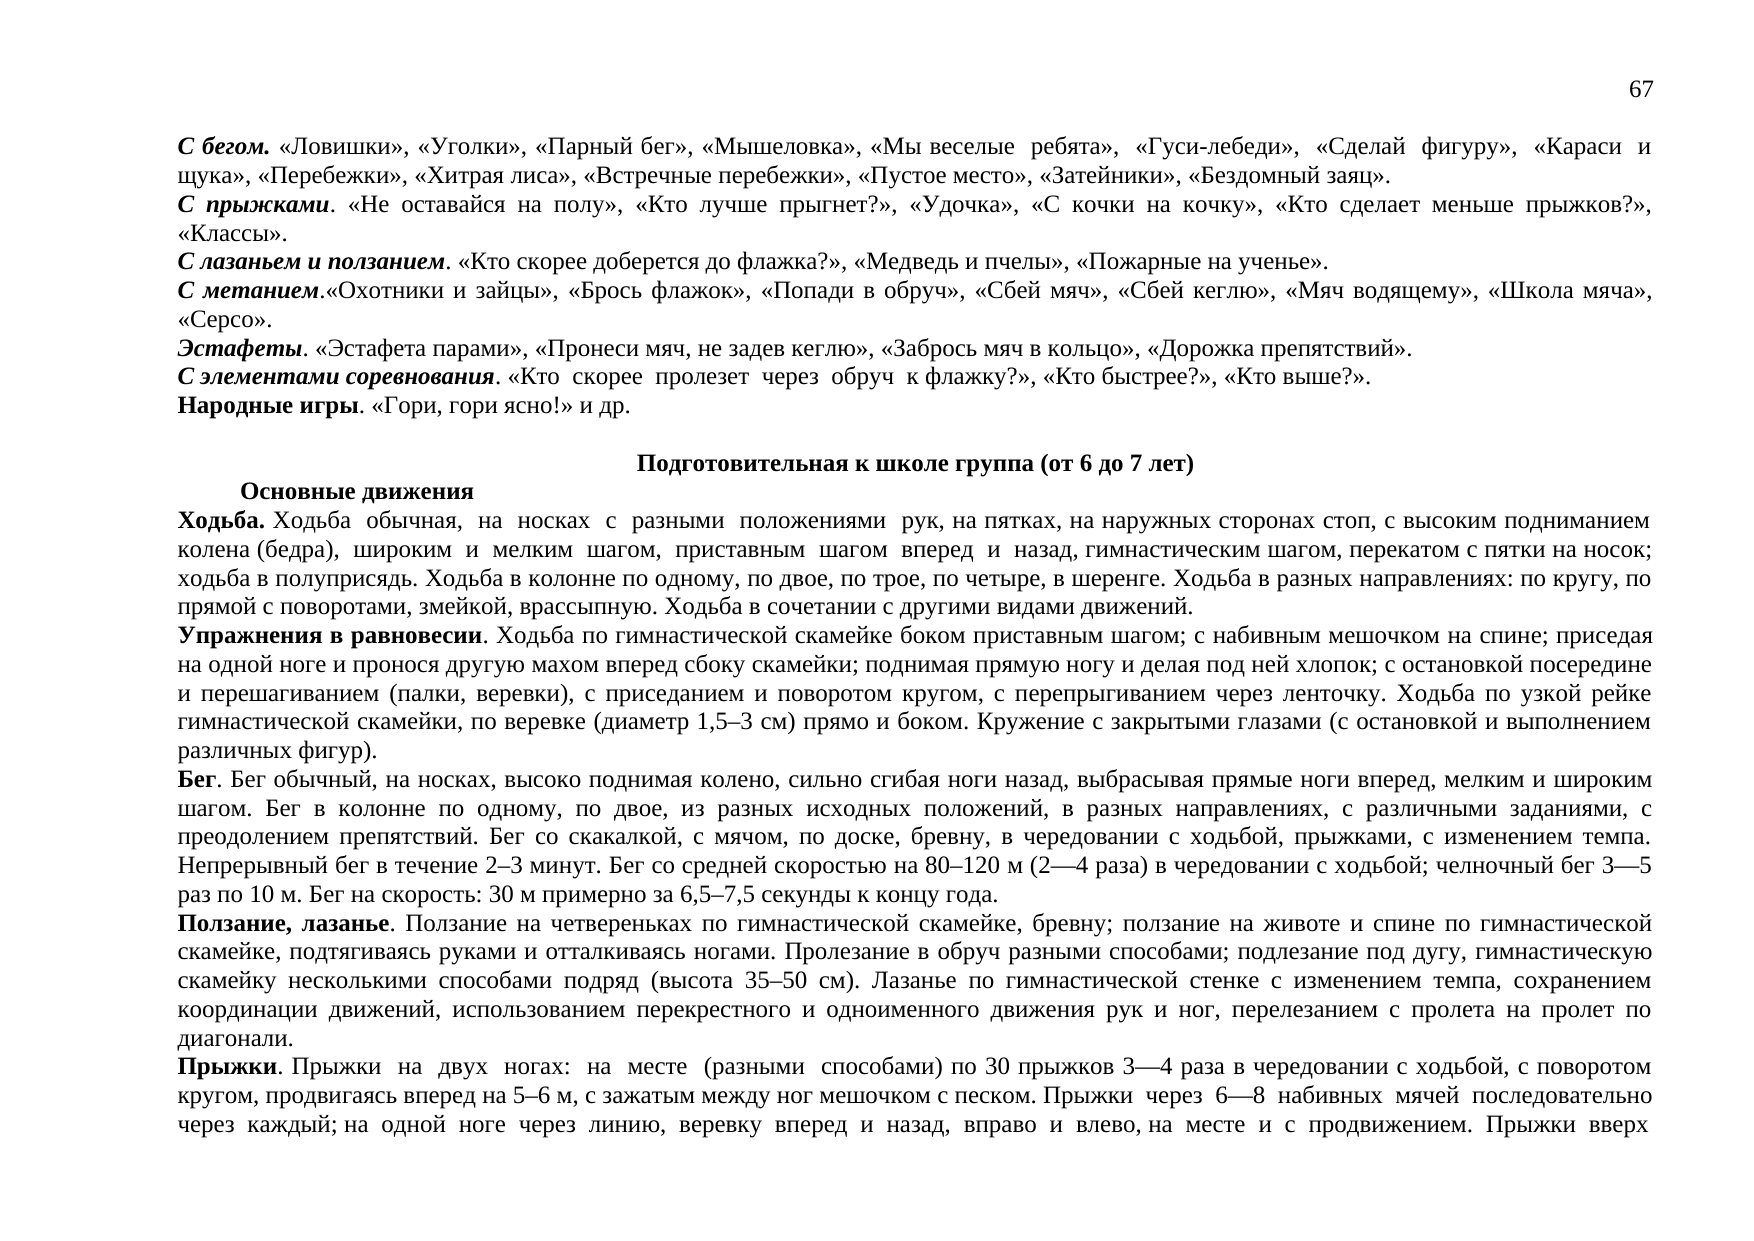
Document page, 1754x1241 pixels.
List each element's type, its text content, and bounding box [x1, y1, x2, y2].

text Подготовительная к школе группа (от 6 до 7 лет) [177, 448, 1654, 476]
text Бег. Бег обычный, на носках, высоко поднимая колено, сильно сгибая ноги назад, выбрасывая прямые ноги вперед, мелким и широким шагом. Бег в колонне по одному, по двое, из разных исходных положений, в разных направлениях, с различными заданиями, с преодолением препятствий. Бег со скакалкой, с мячом, по доске, бревну, в чередовании с ходьбой, прыжками, с изменением темпа. Непрерывный бег в течение 2–3 минут. Бег со средней скоростью на 80–120 м (2—4 раза) в чередовании с ходьбой; челночный бег 3—5 раз по 10 м. Бег на скорость: 30 м примерно за 6,5–7,5 секунды к концу года. [177, 764, 1654, 908]
text С бегом. «Ловишки», «Уголки», «Парный бег», «Мышеловка», «Мы веселые ребята», «Гуси-лебеди», «Сделай фигуру», «Караси и щука», «Перебежки», «Хитрая лиса», «Встречные перебежки», «Пустое место», «Затейники», «Бездомный заяц». [177, 131, 1654, 189]
text С элементами соревнования. «Кто скорее пролезет через обруч к флажку?», «Кто быстрее?», «Кто выше?». [177, 361, 1654, 390]
text Основные движения [177, 476, 1654, 505]
text С прыжками. «Не оставайся на полу», «Кто лучше прыгнет?», «Удочка», «С кочки на кочку», «Кто сделает меньше прыжков?», «Классы». [177, 189, 1654, 246]
text Народные игры. «Гори, гори ясно!» и др. [177, 390, 1654, 419]
text С лазаньем и ползанием. «Кто скорее доберется до флажка?», «Медведь и пчелы», «Пожарные на ученье». [177, 246, 1654, 275]
text Ползание, лазанье. Ползание на четвереньках по гимнастической скамейке, бревну; ползание на животе и спине по гимнастической скамейке, подтягиваясь руками и отталкиваясь ногами. Пролезание в обруч разными способами; подлезание под дугу, гимнастическую скамейку несколькими способами подряд (высота 35–50 см). Лазанье по гимнастической стенке с изменением темпа, сохранением координации движений, использованием перекрестного и одноименного движения рук и ног, перелезанием с пролета на пролет по диагонали. [177, 908, 1654, 1051]
text С метанием.«Охотники и зайцы», «Брось флажок», «Попади в обруч», «Сбей мяч», «Сбей кеглю», «Мяч водящему», «Школа мяча», «Серсо». [177, 275, 1654, 333]
text Ходьба. Ходьба обычная, на носках с разными положениями рук, на пятках, на наружных сторонах стоп, с высоким подниманием колена (бедра), широким и мелким шагом, приставным шагом вперед и назад, гимнастическим шагом, перекатом с пятки на носок; ходьба в полуприсядь. Ходьба в колонне по одному, по двое, по трое, по четыре, в шеренге. Ходьба в разных направлениях: по кругу, по прямой с поворотами, змейкой, врассыпную. Ходьба в сочетании с другими видами движений. [177, 505, 1654, 620]
text Эстафеты. «Эстафета парами», «Пронеси мяч, не задев кеглю», «Забрось мяч в кольцо», «Дорожка препятствий». [177, 333, 1654, 361]
text Упражнения в равновесии. Ходьба по гимнастической скамейке боком приставным шагом; с набивным мешочком на спине; приседая на одной ноге и пронося другую махом вперед сбоку скамейки; поднимая прямую ногу и делая под ней хлопок; с остановкой посередине и перешагиванием (палки, веревки), с приседанием и поворотом кругом, с перепрыгиванием через ленточку. Ходьба по узкой рейке гимнастической скамейки, по веревке (диаметр 1,5–3 см) прямо и боком. Кружение с закрытыми глазами (с остановкой и выполнением различных фигур). [177, 620, 1654, 764]
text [177, 1051, 1654, 1138]
